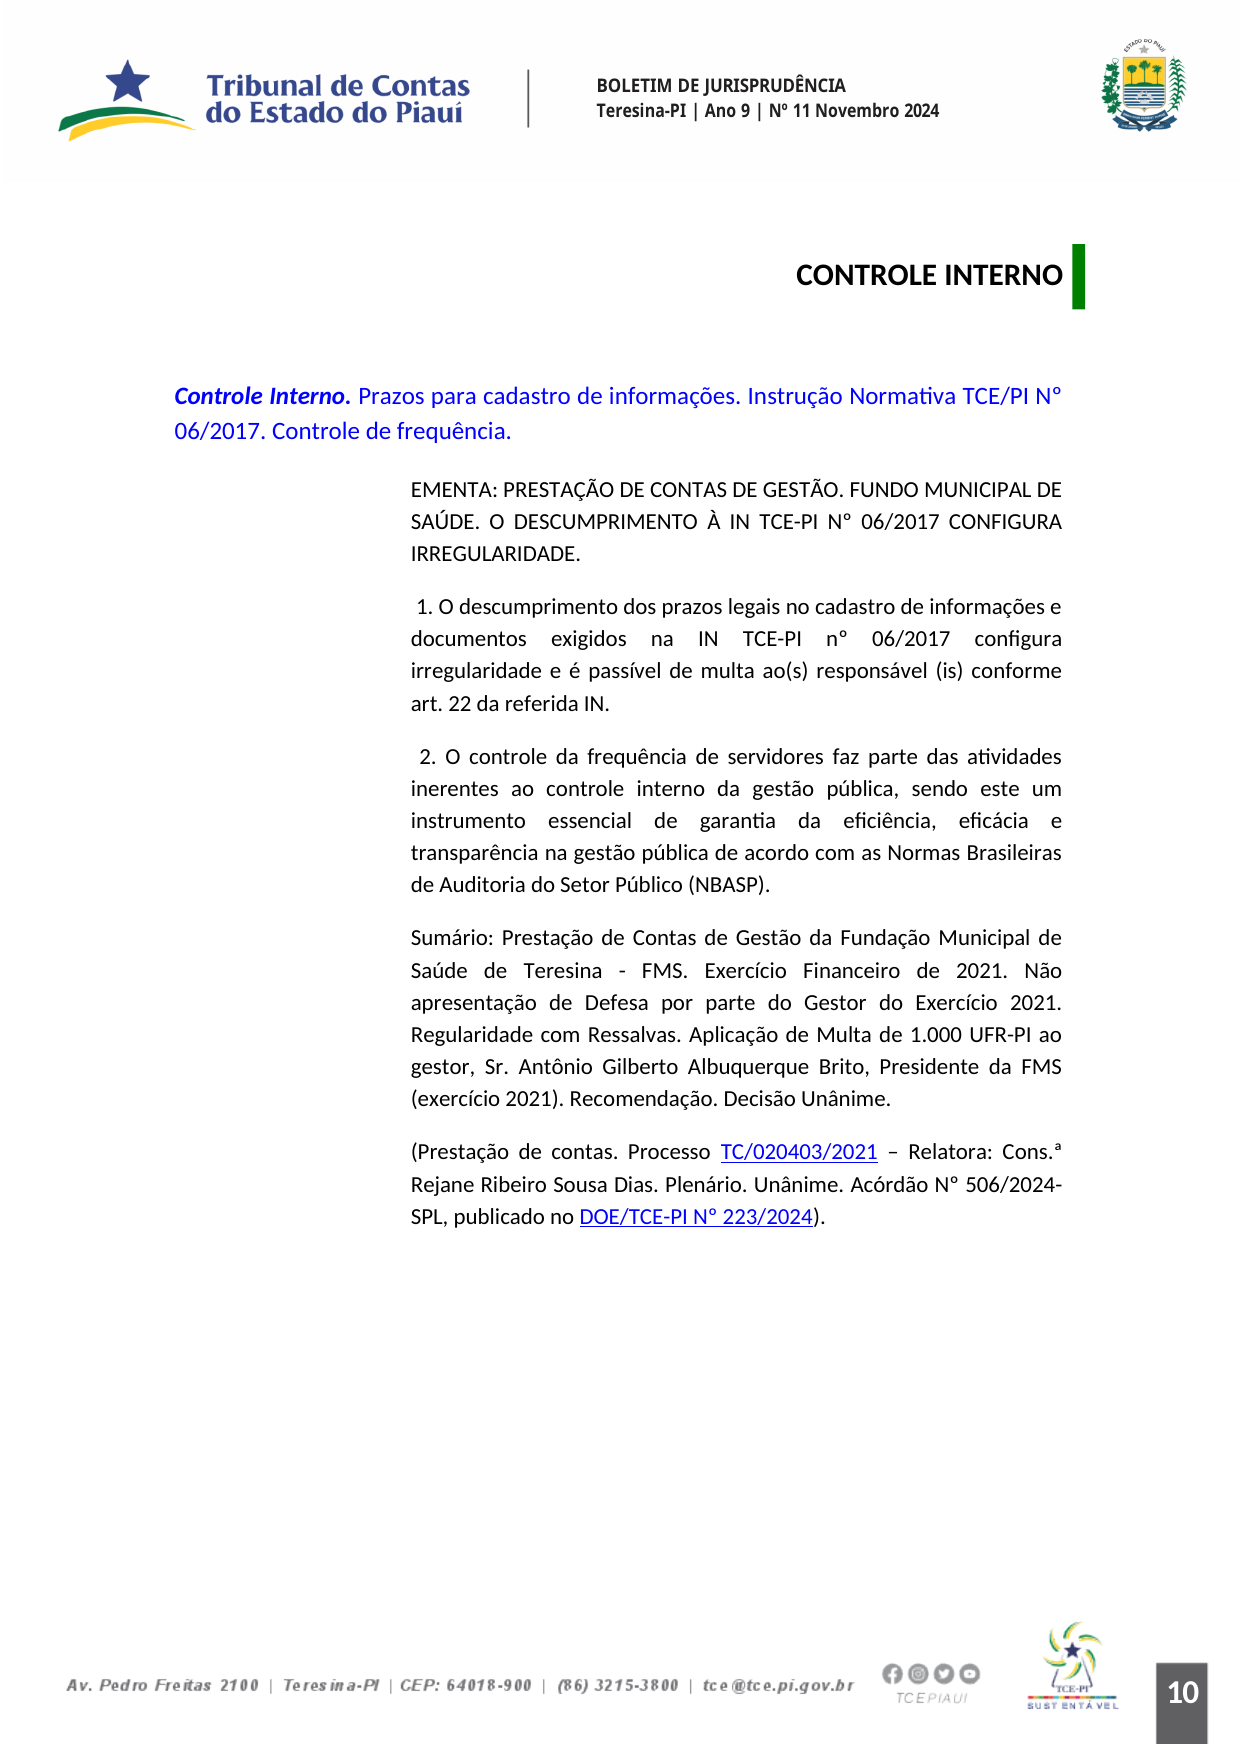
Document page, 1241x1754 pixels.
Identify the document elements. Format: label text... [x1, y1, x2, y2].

text 1. O descumprimento dos prazos legais no cadastro de informações e documentos exigidos na IN TCE-PI nº 06/2017 configura irregularidade e é passível de multa ao(s) responsável (is) conforme art. 22 da referida IN. [411, 592, 1063, 717]
subtitle CONTROLE INTERNO [174, 255, 1063, 293]
text EMENTA: PRESTAÇÃO DE CONTAS DE GESTÃO. FUNDO MUNICIPAL DE SAÚDE. O DESCUMPRIMENTO À IN TCE-PI Nº 06/2017 CONFIGURA IRREGULARIDADE. [411, 475, 1063, 567]
text (Prestação de contas. Processo TC/020403/2021 – Relatora: Cons.ª Rejane Ribeiro Sousa Dias. Plenário. Unânime. Acórdão Nº 506/2024-SPL, publicado no DOE/TCE-PI Nº 223/2024). [411, 1137, 1063, 1230]
picture [2, 1610, 1241, 1744]
subtitle Controle Interno. Prazos para cadastro de informações. Instrução Normativa TCE/PI Nº 06/2017. Controle de frequência. [174, 380, 1063, 445]
text 2. O controle da frequência de servidores faz parte das atividades inerentes ao controle interno da gestão pública, sendo este um instrumento essencial de garantia da eficiência, eficácia e transparência na gestão pública de acordo com as Normas Brasileiras de Auditoria do Setor Público (NBASP). [411, 742, 1063, 898]
text Sumário: Prestação de Contas de Gestão da Fundação Municipal de Saúde de Teresina - FMS. Exercício Financeiro de 2021. Não apresentação de Defesa por parte do Gestor do Exercício 2021. Regularidade com Ressalvas. Aplicação de Multa de 1.000 UFR-PI ao gestor, Sr. Antônio Gilberto Albuquerque Brito, Presidente da FMS (exercício 2021). Recomendação. Decisão Unânime. [411, 923, 1063, 1112]
picture [2, 1, 1241, 181]
